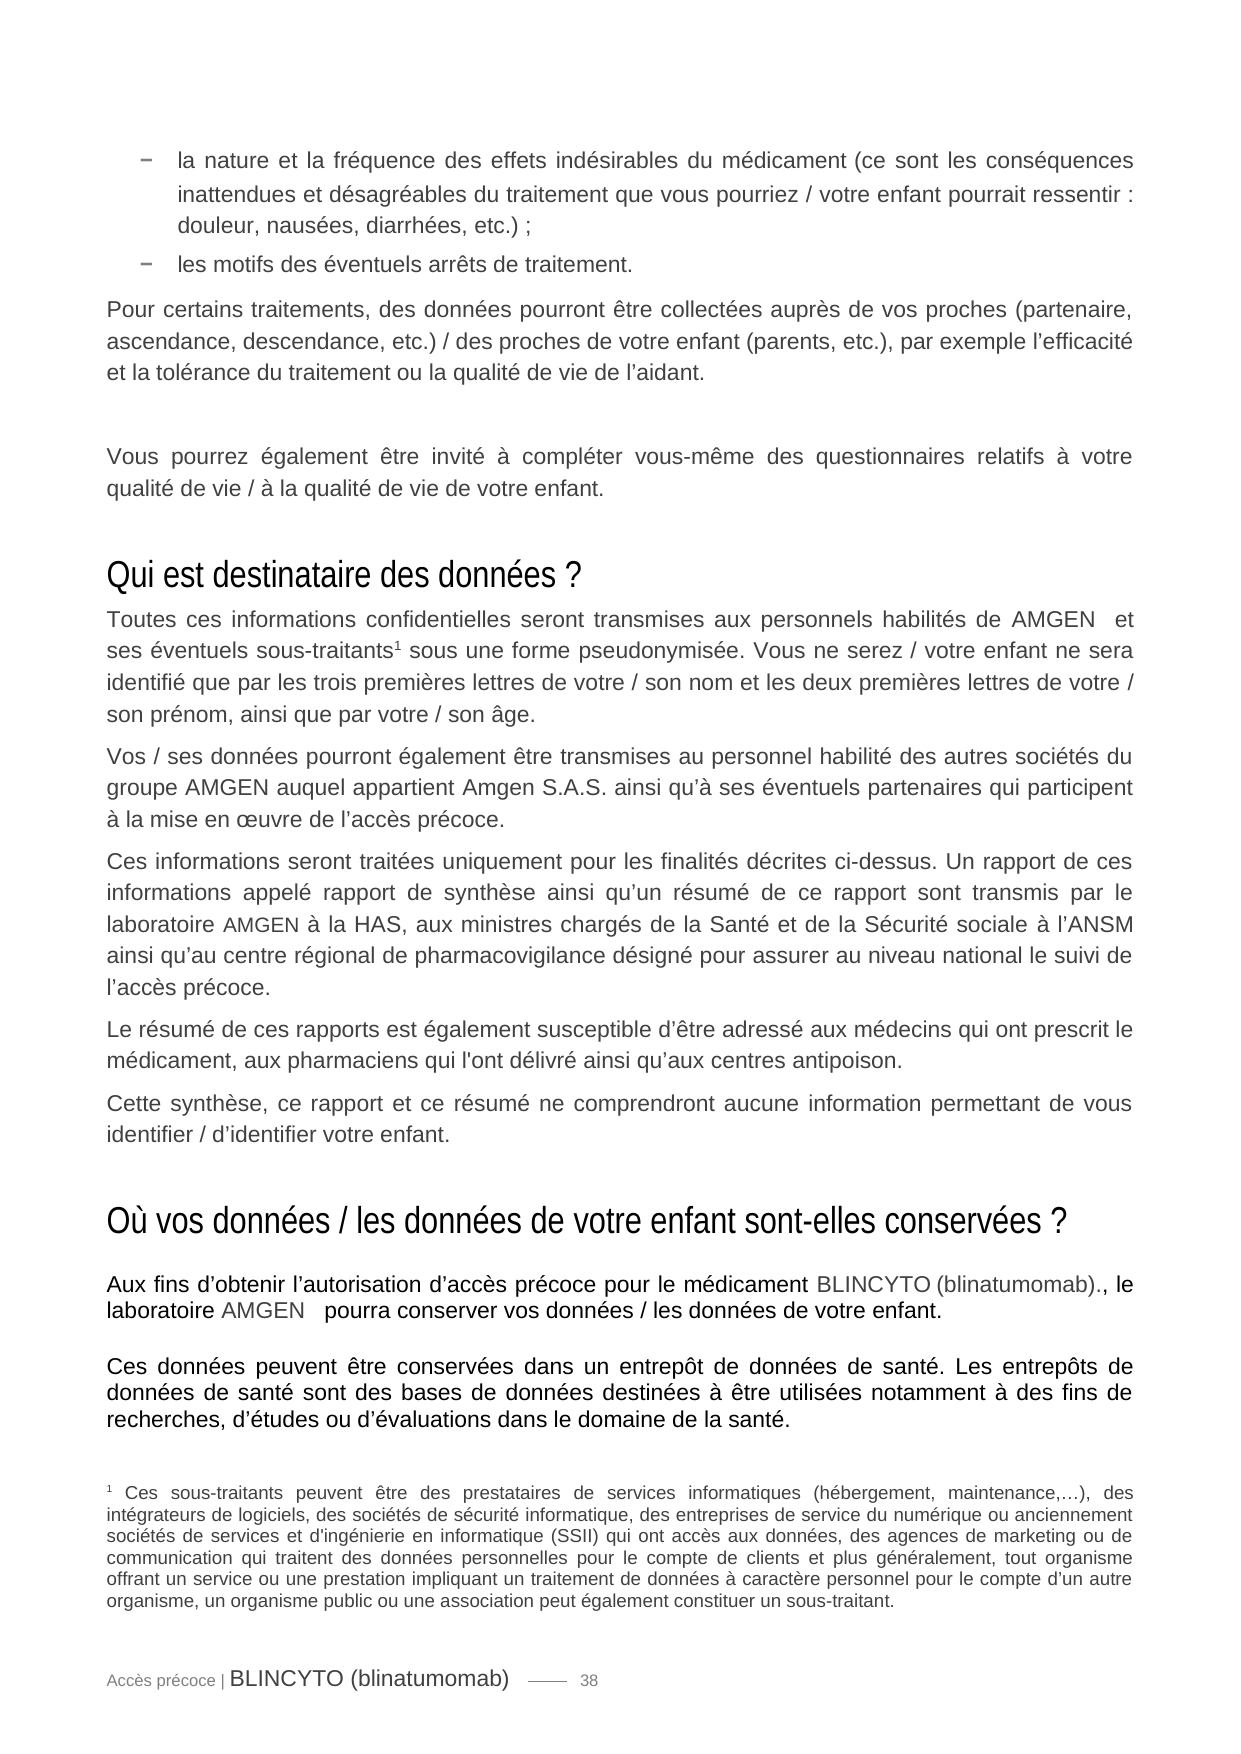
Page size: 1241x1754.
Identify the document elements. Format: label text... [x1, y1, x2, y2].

text Ces données peuvent être conservées dans un entrepôt de données de santé. Les entrepôts de données de santé sont des bases de données destinées à être utilisées notamment à des fins de recherches, d’études ou d’évaluations dans le domaine de la santé. [106, 1353, 1134, 1432]
text Où vos données / les données de votre enfant sont-elles conservées ? [106, 1199, 1134, 1242]
text Vous pourrez également être invité à compléter vous-même des questionnaires relatifs à votre qualité de vie / à la qualité de vie de votre enfant. [106, 443, 1134, 501]
text Cette synthèse, ce rapport et ce résumé ne comprendront aucune information permettant de vous identifier / d’identifier votre enfant. [106, 1089, 1134, 1147]
list la nature et la fréquence des effets indésirables du médicament (ce sont les conséquences inattendues et désagréables du traitement que vous pourriez / votre enfant pourrait ressentir : douleur, nausées, diarrhées, etc.) ; [139, 144, 1134, 239]
text Ces informations seront traitées uniquement pour les finalités décrites ci-dessus. Un rapport de ces informations appelé rapport de synthèse ainsi qu’un résumé de ce rapport sont transmis par le laboratoire à la HAS, aux ministres chargés de la Santé et de la Sécurité sociale ainsi qu’au centre régional de pharmacovigilance désigné pour assurer au niveau national le suivi de l’accès précoce. [106, 848, 1134, 1000]
text Aux fins d’obtenir l’autorisation d’accès précoce pour le médicament , le laboratoire pourra conserver vos données / les données de votre enfant. [106, 1271, 1134, 1324]
text Vos / ses données pourront également être transmises au personnel habilité des autres sociétés du groupe AMGEN auquel appartient . [106, 743, 1134, 832]
list les motifs des éventuels arrêts de traitement. [139, 248, 1134, 279]
text Qui est destinataire des données ? [106, 552, 1134, 596]
text Toutes ces informations confidentielles seront transmises aux personnels habilités de et ses éventuels sous-traitants sous une forme pseudonymisée. Vous ne serez / votre enfant ne sera identifié que par les trois premières lettres de votre / son nom et les deux premières lettres de votre / son prénom, ainsi que par votre / son âge. [106, 606, 1134, 727]
text Le résumé de ces rapports est également susceptible d’être adressé aux médecins qui ont prescrit le médicament, aux pharmaciens qui l'ont délivré ainsi qu’aux centres antipoison. [106, 1016, 1134, 1074]
text Pour certains traitements, des données pourront être collectées auprès de vos proches (partenaire, ascendance, descendance, etc.) / des proches de votre enfant (parents, etc.), par exemple l’efficacité et la tolérance du traitement ou la qualité de vie de l’aidant. [106, 296, 1134, 386]
